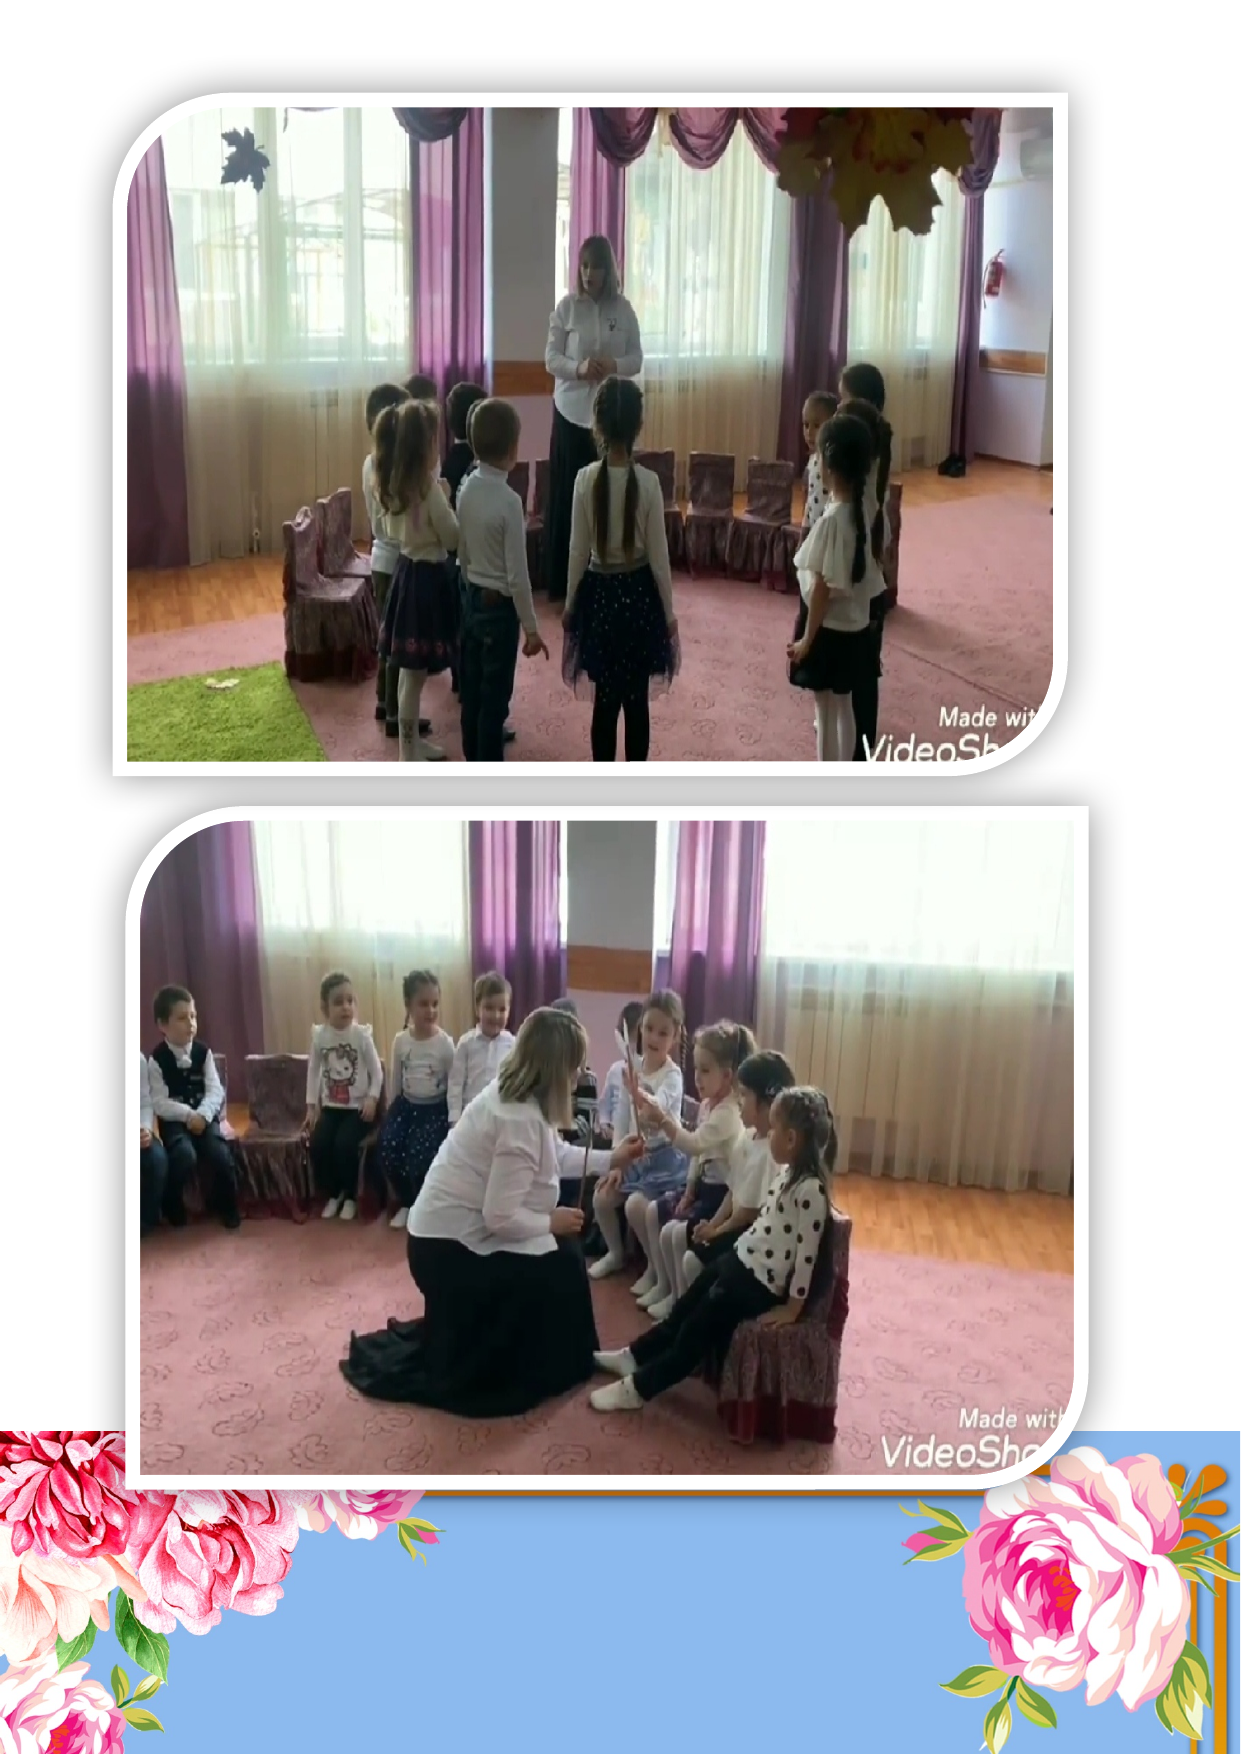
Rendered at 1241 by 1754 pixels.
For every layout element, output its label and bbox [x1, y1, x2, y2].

picture [141, 821, 1073, 1475]
picture [128, 108, 1053, 761]
picture [0, 1431, 1241, 1754]
